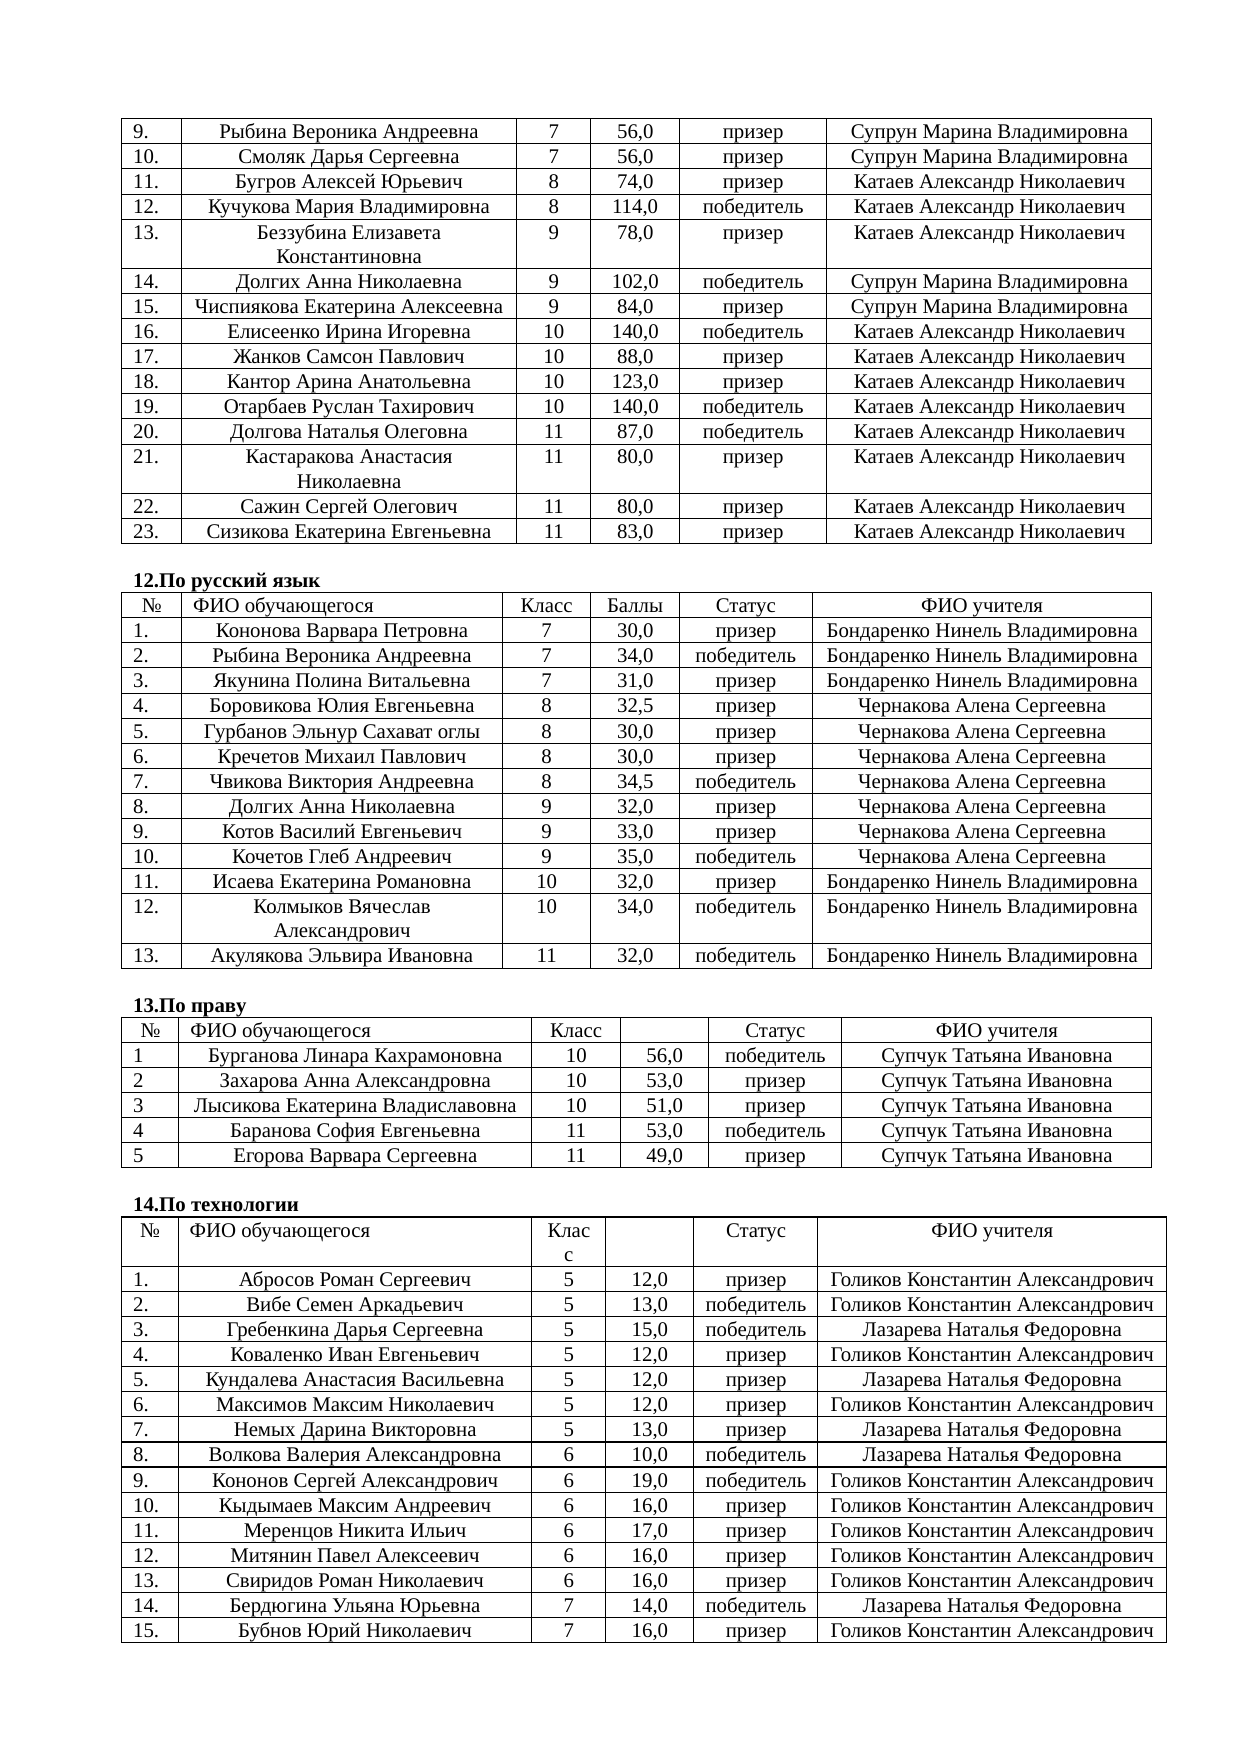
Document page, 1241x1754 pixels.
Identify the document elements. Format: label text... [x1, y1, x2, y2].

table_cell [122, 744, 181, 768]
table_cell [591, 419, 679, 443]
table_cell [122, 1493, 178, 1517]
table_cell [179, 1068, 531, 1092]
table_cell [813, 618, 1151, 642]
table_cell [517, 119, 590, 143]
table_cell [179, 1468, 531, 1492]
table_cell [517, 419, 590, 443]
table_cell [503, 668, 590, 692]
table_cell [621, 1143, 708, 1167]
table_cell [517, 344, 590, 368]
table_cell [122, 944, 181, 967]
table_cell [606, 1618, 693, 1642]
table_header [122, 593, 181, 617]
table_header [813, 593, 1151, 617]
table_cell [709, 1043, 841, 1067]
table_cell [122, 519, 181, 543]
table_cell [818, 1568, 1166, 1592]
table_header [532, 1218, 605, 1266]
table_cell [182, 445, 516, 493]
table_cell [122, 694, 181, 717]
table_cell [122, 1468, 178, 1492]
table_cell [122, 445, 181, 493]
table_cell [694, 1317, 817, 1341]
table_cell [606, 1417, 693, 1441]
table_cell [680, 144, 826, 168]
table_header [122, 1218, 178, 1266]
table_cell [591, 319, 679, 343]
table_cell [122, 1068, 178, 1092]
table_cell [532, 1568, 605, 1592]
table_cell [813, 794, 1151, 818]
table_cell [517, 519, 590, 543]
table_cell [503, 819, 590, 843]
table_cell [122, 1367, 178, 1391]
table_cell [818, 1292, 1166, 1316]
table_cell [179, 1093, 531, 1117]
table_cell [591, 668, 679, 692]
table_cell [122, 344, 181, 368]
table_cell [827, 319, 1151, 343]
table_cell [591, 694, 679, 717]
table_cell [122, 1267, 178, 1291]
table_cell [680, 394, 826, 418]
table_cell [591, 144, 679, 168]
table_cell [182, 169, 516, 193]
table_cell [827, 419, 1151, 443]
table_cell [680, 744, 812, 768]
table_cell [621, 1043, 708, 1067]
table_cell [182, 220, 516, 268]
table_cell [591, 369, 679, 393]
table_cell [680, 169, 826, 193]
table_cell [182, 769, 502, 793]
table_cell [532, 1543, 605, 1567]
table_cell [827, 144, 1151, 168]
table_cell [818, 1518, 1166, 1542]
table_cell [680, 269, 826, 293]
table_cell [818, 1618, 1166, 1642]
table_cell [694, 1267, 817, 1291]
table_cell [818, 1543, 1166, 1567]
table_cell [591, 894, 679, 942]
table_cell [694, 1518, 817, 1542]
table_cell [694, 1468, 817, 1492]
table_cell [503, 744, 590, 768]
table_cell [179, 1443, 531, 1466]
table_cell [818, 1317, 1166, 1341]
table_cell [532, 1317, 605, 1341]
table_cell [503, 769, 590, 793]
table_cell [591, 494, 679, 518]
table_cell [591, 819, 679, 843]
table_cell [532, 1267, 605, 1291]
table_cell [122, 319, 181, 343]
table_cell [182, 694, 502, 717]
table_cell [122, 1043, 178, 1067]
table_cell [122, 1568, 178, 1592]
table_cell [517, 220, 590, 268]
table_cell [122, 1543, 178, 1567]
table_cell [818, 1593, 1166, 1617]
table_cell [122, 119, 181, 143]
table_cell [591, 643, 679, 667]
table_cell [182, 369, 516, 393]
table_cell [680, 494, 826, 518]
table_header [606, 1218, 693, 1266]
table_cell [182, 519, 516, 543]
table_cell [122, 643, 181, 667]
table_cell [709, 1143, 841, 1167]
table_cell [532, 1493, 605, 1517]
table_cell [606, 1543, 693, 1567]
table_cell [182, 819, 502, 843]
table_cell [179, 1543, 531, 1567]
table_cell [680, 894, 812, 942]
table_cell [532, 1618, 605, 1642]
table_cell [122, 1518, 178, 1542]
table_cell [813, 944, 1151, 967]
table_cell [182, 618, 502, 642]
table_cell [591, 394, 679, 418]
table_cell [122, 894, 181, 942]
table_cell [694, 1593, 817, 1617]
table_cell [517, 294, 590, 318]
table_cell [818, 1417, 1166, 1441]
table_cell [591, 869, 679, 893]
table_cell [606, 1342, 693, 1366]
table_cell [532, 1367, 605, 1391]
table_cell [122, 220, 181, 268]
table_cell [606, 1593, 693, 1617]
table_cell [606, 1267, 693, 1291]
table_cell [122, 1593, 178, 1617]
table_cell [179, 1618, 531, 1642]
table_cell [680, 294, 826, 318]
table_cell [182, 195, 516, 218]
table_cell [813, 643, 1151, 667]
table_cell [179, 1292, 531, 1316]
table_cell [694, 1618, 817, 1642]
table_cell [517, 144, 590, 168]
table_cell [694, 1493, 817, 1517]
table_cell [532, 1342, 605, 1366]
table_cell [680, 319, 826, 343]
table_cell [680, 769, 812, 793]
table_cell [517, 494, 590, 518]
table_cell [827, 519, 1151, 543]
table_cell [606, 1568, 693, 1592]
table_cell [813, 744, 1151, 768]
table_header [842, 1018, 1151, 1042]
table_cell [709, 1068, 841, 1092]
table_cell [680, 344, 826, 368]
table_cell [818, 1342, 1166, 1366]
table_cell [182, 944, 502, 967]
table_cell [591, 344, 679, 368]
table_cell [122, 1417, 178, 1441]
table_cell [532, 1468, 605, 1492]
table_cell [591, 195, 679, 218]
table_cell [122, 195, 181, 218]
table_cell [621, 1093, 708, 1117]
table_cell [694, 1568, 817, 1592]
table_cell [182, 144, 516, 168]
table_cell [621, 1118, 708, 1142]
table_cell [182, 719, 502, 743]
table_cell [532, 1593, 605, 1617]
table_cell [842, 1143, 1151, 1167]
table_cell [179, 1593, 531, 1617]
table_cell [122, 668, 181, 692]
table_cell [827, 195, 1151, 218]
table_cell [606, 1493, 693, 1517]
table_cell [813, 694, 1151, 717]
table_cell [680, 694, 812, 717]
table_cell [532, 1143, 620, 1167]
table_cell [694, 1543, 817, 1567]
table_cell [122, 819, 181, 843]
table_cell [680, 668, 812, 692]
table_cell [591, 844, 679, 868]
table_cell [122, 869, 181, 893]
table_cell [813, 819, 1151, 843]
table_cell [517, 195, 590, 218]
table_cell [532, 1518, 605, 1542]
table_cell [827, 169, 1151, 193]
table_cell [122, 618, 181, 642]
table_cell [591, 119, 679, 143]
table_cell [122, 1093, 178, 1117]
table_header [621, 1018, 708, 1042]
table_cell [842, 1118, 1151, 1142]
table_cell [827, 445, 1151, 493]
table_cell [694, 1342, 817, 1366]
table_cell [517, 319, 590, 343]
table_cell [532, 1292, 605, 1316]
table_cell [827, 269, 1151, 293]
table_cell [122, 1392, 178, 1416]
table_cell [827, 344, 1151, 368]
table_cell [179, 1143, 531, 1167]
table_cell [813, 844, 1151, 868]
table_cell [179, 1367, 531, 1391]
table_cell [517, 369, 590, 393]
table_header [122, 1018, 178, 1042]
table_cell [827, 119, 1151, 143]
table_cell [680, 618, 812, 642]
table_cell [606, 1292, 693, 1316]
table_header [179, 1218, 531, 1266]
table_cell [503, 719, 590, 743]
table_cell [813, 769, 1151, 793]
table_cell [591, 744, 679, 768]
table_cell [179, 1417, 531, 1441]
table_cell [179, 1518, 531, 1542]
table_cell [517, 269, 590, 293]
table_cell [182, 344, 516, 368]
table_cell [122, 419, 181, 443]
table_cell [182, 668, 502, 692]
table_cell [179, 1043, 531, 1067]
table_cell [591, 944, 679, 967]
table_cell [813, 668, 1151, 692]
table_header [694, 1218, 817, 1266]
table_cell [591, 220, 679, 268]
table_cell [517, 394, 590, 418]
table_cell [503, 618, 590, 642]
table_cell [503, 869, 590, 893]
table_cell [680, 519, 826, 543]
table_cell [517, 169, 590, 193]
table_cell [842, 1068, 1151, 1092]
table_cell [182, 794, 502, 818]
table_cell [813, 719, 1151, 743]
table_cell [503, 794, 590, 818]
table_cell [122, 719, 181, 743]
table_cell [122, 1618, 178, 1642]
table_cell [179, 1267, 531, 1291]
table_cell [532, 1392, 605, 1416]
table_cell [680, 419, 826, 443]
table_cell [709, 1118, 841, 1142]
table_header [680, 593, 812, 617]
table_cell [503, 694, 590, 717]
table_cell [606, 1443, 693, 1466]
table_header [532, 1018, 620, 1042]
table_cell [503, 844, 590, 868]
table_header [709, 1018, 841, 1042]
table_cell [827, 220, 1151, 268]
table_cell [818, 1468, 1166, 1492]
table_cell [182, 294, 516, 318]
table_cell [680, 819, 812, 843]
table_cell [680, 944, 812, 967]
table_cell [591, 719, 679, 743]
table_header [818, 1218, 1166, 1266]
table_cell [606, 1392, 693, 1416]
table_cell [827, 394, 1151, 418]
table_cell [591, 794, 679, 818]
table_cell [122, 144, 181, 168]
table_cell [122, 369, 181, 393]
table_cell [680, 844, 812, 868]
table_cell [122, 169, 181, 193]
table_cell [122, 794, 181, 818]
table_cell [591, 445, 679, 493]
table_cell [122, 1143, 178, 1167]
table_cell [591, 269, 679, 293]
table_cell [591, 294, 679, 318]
list 14.По технологии [133, 1192, 1152, 1216]
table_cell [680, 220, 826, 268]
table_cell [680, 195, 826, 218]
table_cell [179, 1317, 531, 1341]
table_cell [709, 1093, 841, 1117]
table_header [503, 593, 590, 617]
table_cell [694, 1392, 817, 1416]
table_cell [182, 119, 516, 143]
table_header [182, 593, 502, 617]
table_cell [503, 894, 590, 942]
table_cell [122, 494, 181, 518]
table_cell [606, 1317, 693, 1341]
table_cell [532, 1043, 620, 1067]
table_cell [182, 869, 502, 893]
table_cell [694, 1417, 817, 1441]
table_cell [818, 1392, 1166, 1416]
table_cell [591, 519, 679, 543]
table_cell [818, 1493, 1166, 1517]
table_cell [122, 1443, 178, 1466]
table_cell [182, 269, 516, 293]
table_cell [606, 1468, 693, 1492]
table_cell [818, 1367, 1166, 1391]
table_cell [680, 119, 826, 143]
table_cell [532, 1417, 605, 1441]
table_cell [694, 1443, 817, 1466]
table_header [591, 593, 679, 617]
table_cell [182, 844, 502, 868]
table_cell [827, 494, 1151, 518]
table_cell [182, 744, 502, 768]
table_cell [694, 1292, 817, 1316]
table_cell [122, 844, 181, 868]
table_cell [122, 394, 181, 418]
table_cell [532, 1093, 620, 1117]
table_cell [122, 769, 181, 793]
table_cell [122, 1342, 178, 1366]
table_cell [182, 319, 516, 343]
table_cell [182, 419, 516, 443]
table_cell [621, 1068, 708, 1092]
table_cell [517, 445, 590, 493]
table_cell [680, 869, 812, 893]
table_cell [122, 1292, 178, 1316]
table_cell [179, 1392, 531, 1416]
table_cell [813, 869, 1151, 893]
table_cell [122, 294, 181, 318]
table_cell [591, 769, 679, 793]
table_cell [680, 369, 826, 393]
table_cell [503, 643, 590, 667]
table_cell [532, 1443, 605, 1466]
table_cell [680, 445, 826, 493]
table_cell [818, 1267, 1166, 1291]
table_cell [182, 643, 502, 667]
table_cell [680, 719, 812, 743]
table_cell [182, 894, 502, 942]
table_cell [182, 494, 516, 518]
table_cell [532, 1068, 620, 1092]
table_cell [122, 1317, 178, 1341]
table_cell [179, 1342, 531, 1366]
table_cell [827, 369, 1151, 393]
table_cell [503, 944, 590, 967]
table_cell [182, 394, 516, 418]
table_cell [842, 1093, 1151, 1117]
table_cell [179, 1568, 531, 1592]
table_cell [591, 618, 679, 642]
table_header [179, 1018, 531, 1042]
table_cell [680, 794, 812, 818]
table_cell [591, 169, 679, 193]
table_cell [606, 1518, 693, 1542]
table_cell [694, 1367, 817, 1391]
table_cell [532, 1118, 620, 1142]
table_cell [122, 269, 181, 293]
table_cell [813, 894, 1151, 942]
list 13.По праву [133, 993, 1152, 1017]
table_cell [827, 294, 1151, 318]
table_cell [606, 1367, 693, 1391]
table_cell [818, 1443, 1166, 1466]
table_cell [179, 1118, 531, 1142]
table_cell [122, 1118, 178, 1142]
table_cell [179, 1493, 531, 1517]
list 12.По русский язык [133, 568, 1152, 592]
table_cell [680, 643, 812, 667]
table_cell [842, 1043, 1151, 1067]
